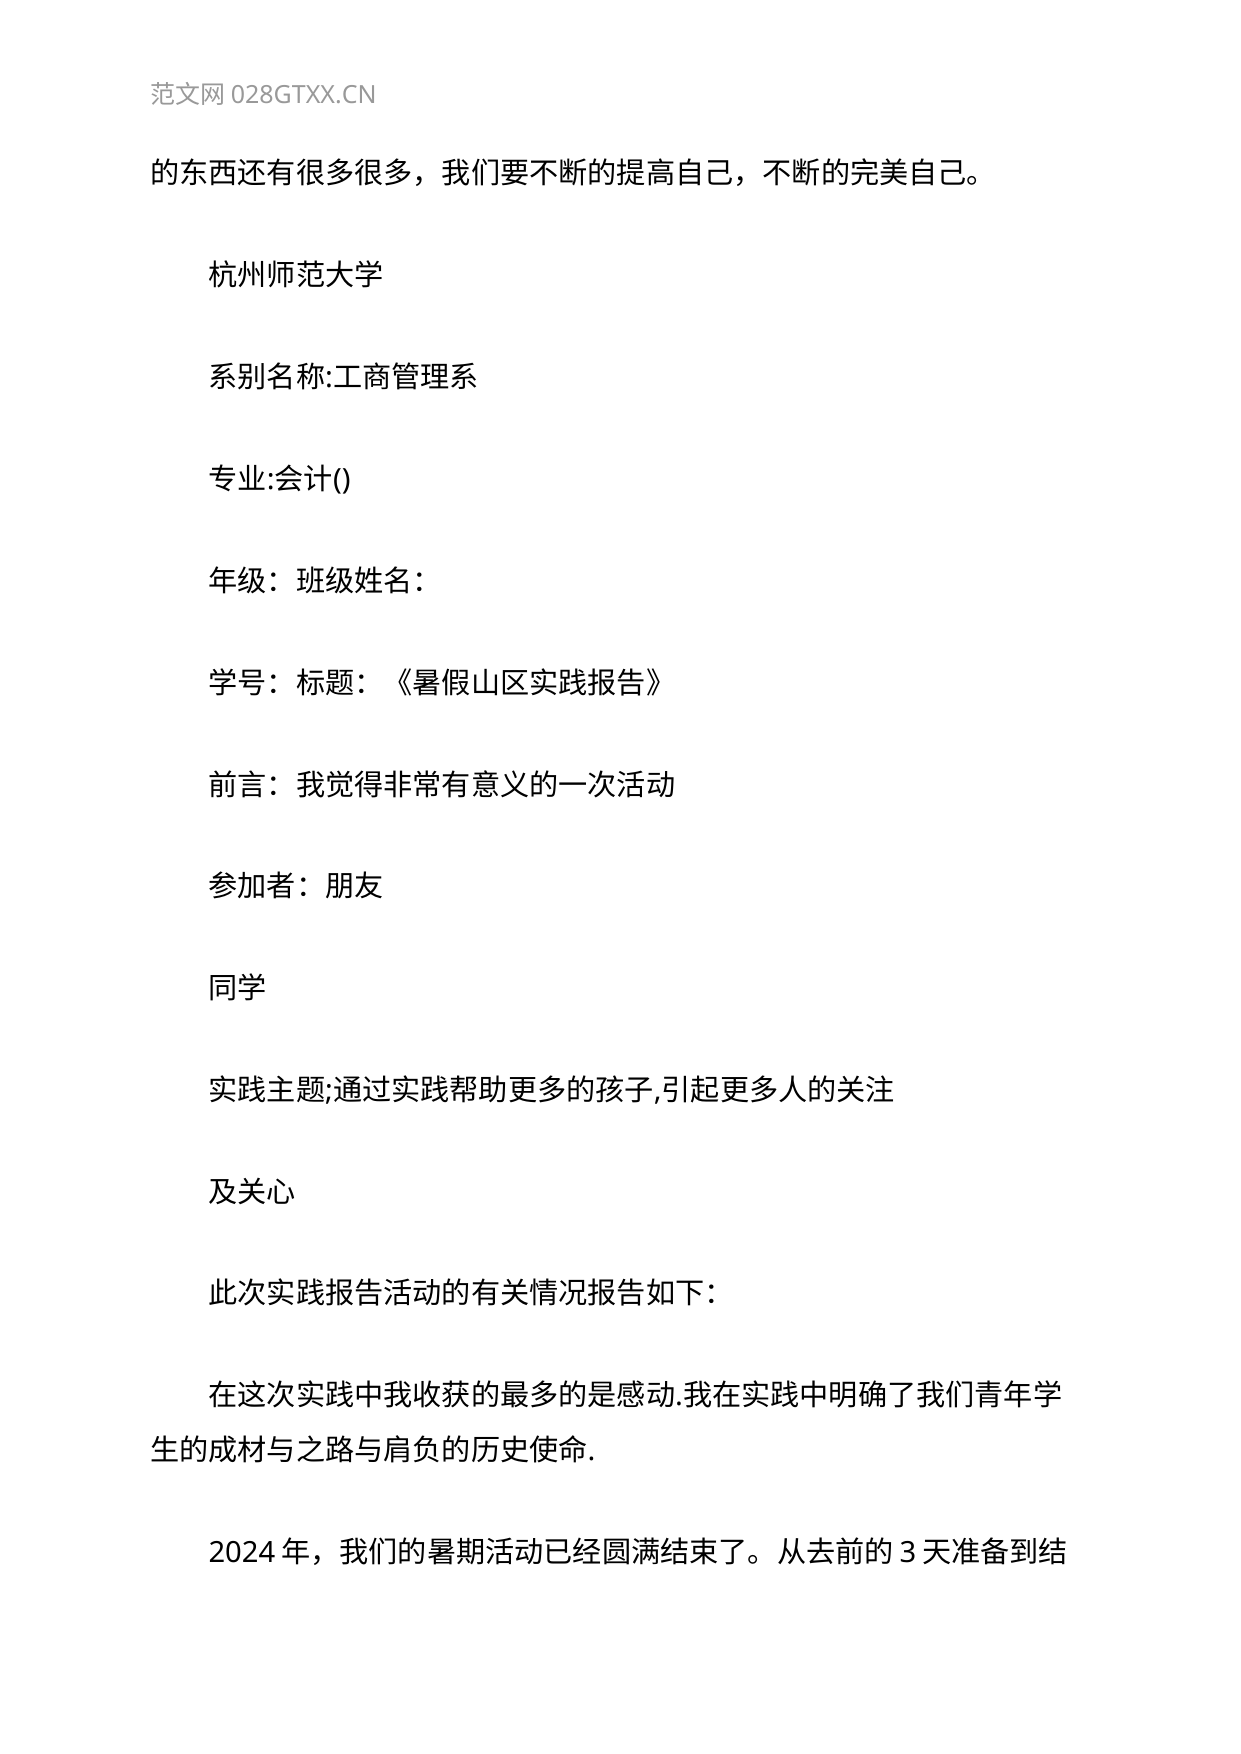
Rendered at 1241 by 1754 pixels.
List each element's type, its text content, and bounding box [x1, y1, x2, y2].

text 杭州师范大学 [150, 252, 1090, 294]
text 参加者：朋友 [150, 863, 1090, 905]
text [150, 1529, 1090, 1571]
text 在这次实践中我收获的最多的是感动.我在实践中明确了我们青年学生的成材与之路与肩负的历史使命. [150, 1372, 1090, 1469]
text 及关心 [150, 1168, 1090, 1211]
text 年级：班级姓名： [150, 557, 1090, 600]
text 实践主题;通过实践帮助更多的孩子,引起更多人的关注 [150, 1066, 1090, 1109]
text 系别名称:工商管理系 [150, 353, 1090, 396]
text 此次实践报告活动的有关情况报告如下： [150, 1270, 1090, 1312]
text 前言：我觉得非常有意义的一次活动 [150, 761, 1090, 803]
text 专业:会计() [150, 456, 1090, 498]
text 同学 [150, 964, 1090, 1007]
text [150, 150, 1090, 192]
text 学号：标题：《暑假山区实践报告》 [150, 659, 1090, 702]
